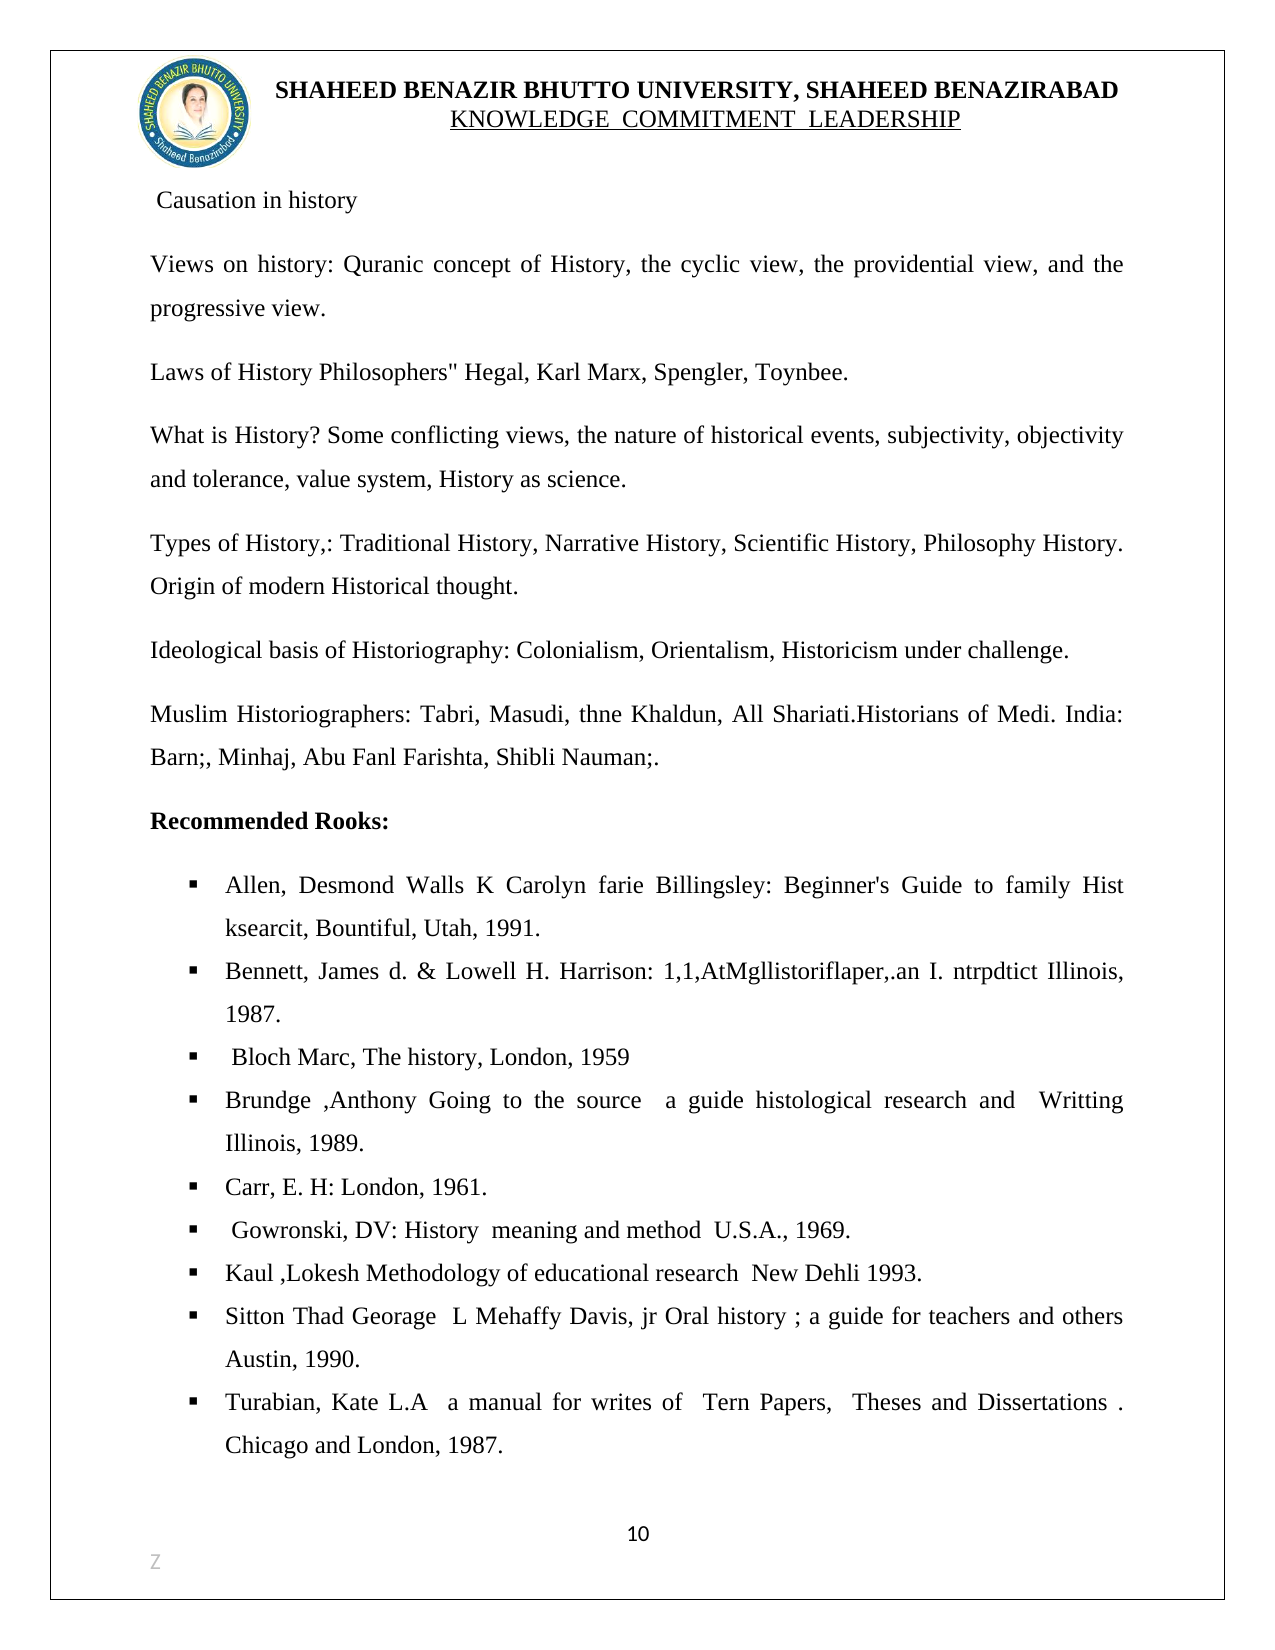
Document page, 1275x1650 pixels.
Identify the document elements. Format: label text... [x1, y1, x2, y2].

list Kaul ,Lokesh Methodology of educational research New Dehli 1993. [187, 1258, 1125, 1287]
text What is History? Some conflicting views, the nature of historical events, subjectivity, objectivity and tolerance, value system, History as science. [150, 421, 1125, 492]
text Views on history: Quranic concept of History, the cyclic view, the providential view, and the progressive view. [150, 249, 1125, 321]
text Laws of History Philosophers" Hegal, Karl Marx, Spengler, Toynbee. [150, 357, 1125, 385]
list Gowronski, DV: History meaning and method U.S.A., 1969. [187, 1215, 1125, 1243]
list Carr, E. H: London, 1961. [187, 1172, 1125, 1200]
list Turabian, Kate L.A a manual for writes of Tern Papers, Theses and Dissertations . Chicago and London, 1987. [187, 1387, 1125, 1459]
text Causation in history [150, 186, 1125, 214]
text Muslim Historiographers: Tabri, Masudi, thne Khaldun, All Shariati.Historians of Medi. India: Barn;, Minhaj, Abu Fanl Farishta, Shibli Nauman;. [150, 699, 1125, 771]
list Brundge ,Anthony Going to the source a guide histological research and Writting Illinois, 1989. [187, 1085, 1125, 1157]
text Ideological basis of Historiography: Colonialism, Orientalism, Historicism under challenge. [150, 635, 1125, 663]
text Types of History,: Traditional History, Narrative History, Scientific History, Philosophy History. Origin of modern Historical thought. [150, 528, 1125, 599]
text Recommended Rooks: [150, 806, 1125, 834]
picture [137, 55, 252, 168]
list Sitton Thad Georage L Mehaffy Davis, jr Oral history ; a guide for teachers and others Austin, 1990. [187, 1301, 1125, 1373]
list Allen, Desmond Walls K Carolyn farie Billingsley: Beginner's Guide to family Hist ksearcit, Bountiful, Utah, 1991. [187, 870, 1125, 942]
list Bloch Marc, The history, London, 1959 [187, 1042, 1125, 1071]
list Bennett, James d. & Lowell H. Harrison: 1,1,AtMgllistoriflaper,.an I. ntrpdtict Illinois, 1987. [187, 956, 1125, 1028]
